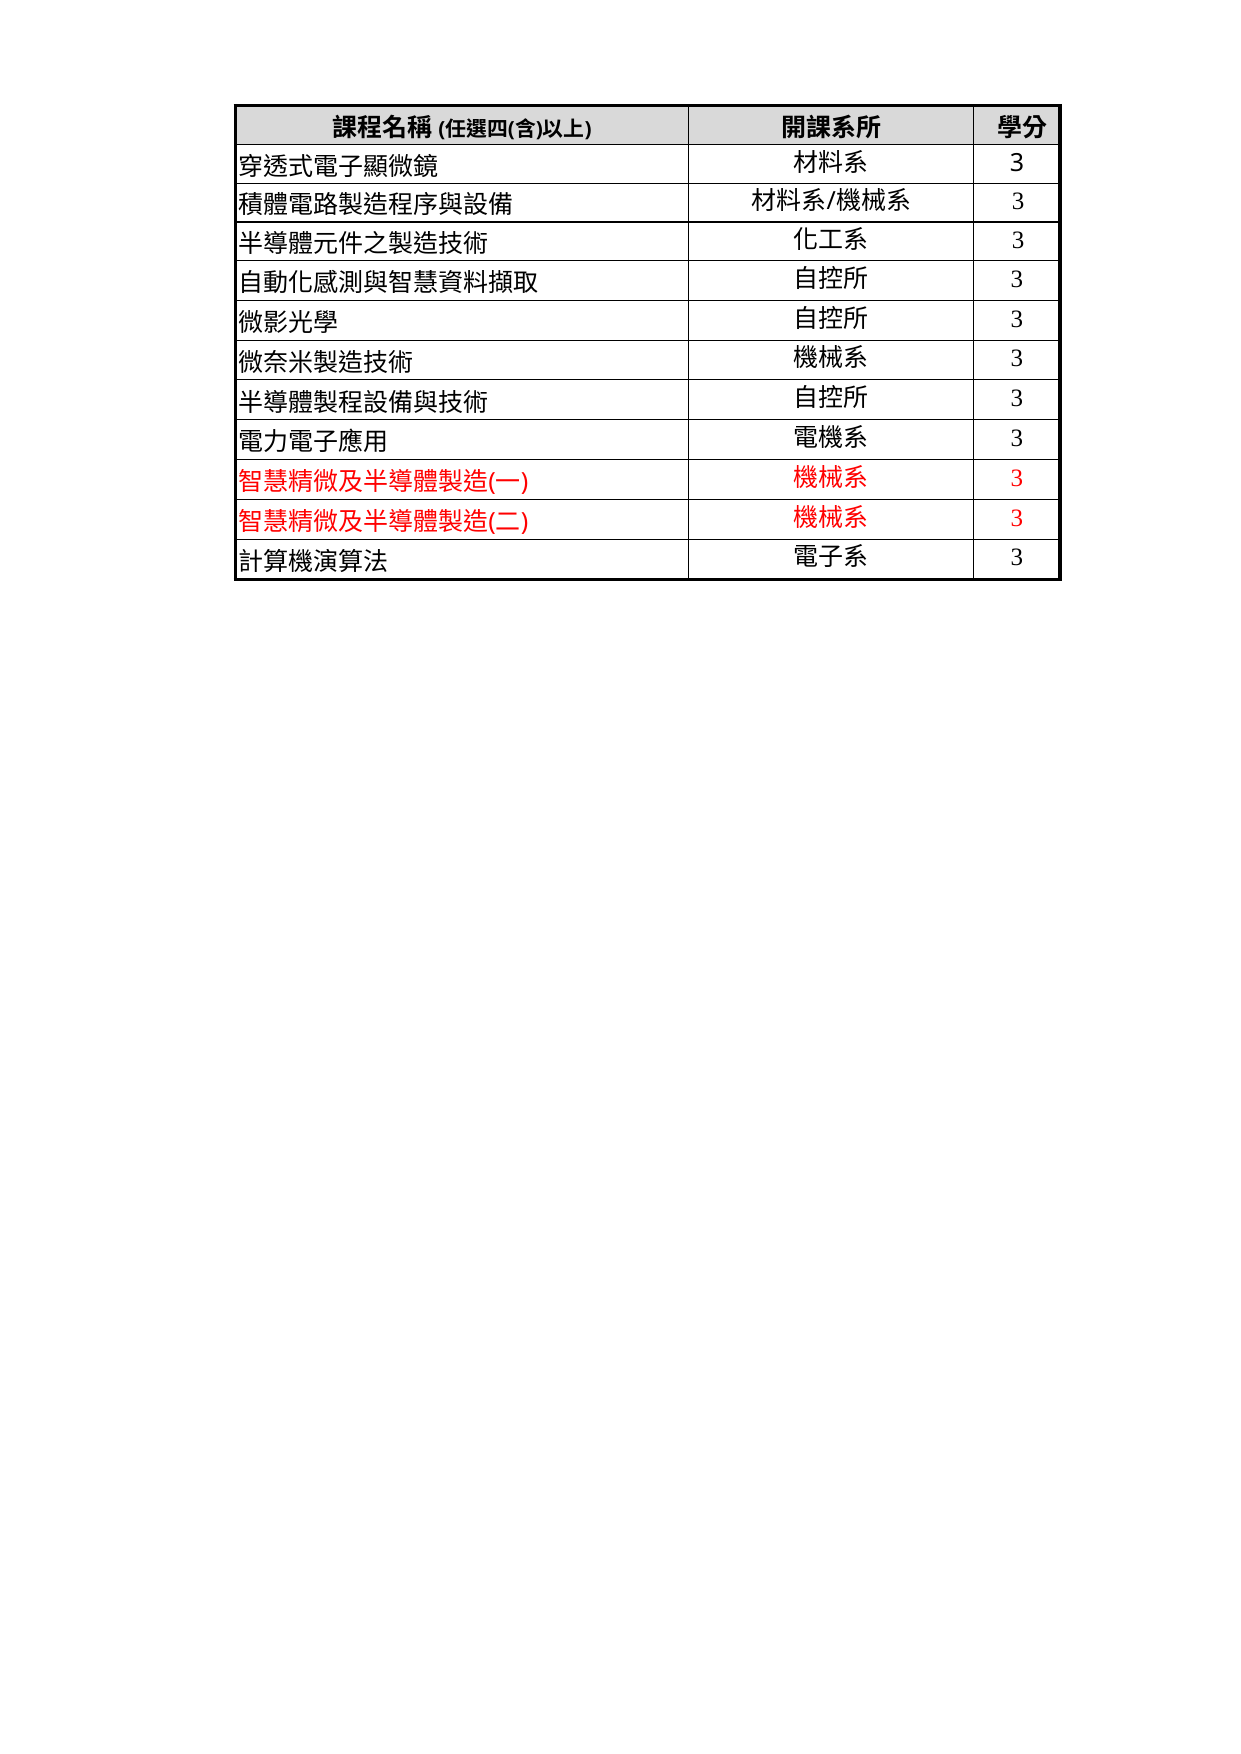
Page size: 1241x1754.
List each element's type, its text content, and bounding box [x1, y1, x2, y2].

table_cell 化工系 [689, 223, 973, 260]
table_cell 機械系 [689, 460, 973, 499]
table_cell 材料系/機械系 [689, 184, 973, 221]
table_cell 電機系 [689, 420, 973, 459]
table_cell 3 [974, 380, 1058, 419]
table_cell 3 [974, 500, 1058, 538]
table_cell 積體電路製造程序與設備 [237, 184, 688, 221]
table_cell 計算機演算法 [237, 540, 688, 578]
table_cell 3 [974, 184, 1058, 221]
table_cell 3 [974, 145, 1058, 183]
table_cell 自控所 [689, 380, 973, 419]
table_header 課程名稱 (任選四(含)以上) [237, 107, 688, 144]
table_cell 電子系 [689, 540, 973, 578]
table_cell 3 [974, 261, 1058, 300]
table_cell 自控所 [689, 301, 973, 339]
table_cell 3 [974, 460, 1058, 499]
table_cell 微奈米製造技術 [237, 341, 688, 379]
table_cell 自控所 [689, 261, 973, 300]
table_cell 半導體製程設備與技術 [237, 380, 688, 419]
table_cell 穿透式電子顯微鏡 [237, 145, 688, 183]
table_cell 3 [974, 223, 1058, 260]
table_header 學分 [974, 107, 1058, 144]
table_cell 3 [974, 341, 1058, 379]
table_cell 3 [974, 420, 1058, 459]
table_cell 電力電子應用 [237, 420, 688, 459]
table_header 開課系所 [689, 107, 973, 144]
table_cell 半導體元件之製造技術 [237, 223, 688, 260]
table_cell 3 [974, 301, 1058, 339]
table_cell 智慧精微及半導體製造(一) [237, 460, 688, 499]
table_cell 機械系 [689, 500, 973, 538]
table_cell 材料系 [689, 145, 973, 183]
table_cell 自動化感測與智慧資料擷取 [237, 261, 688, 300]
table_cell 智慧精微及半導體製造(二) [237, 500, 688, 538]
table_cell 3 [974, 540, 1058, 578]
table_cell 機械系 [689, 341, 973, 379]
table_cell 微影光學 [237, 301, 688, 339]
